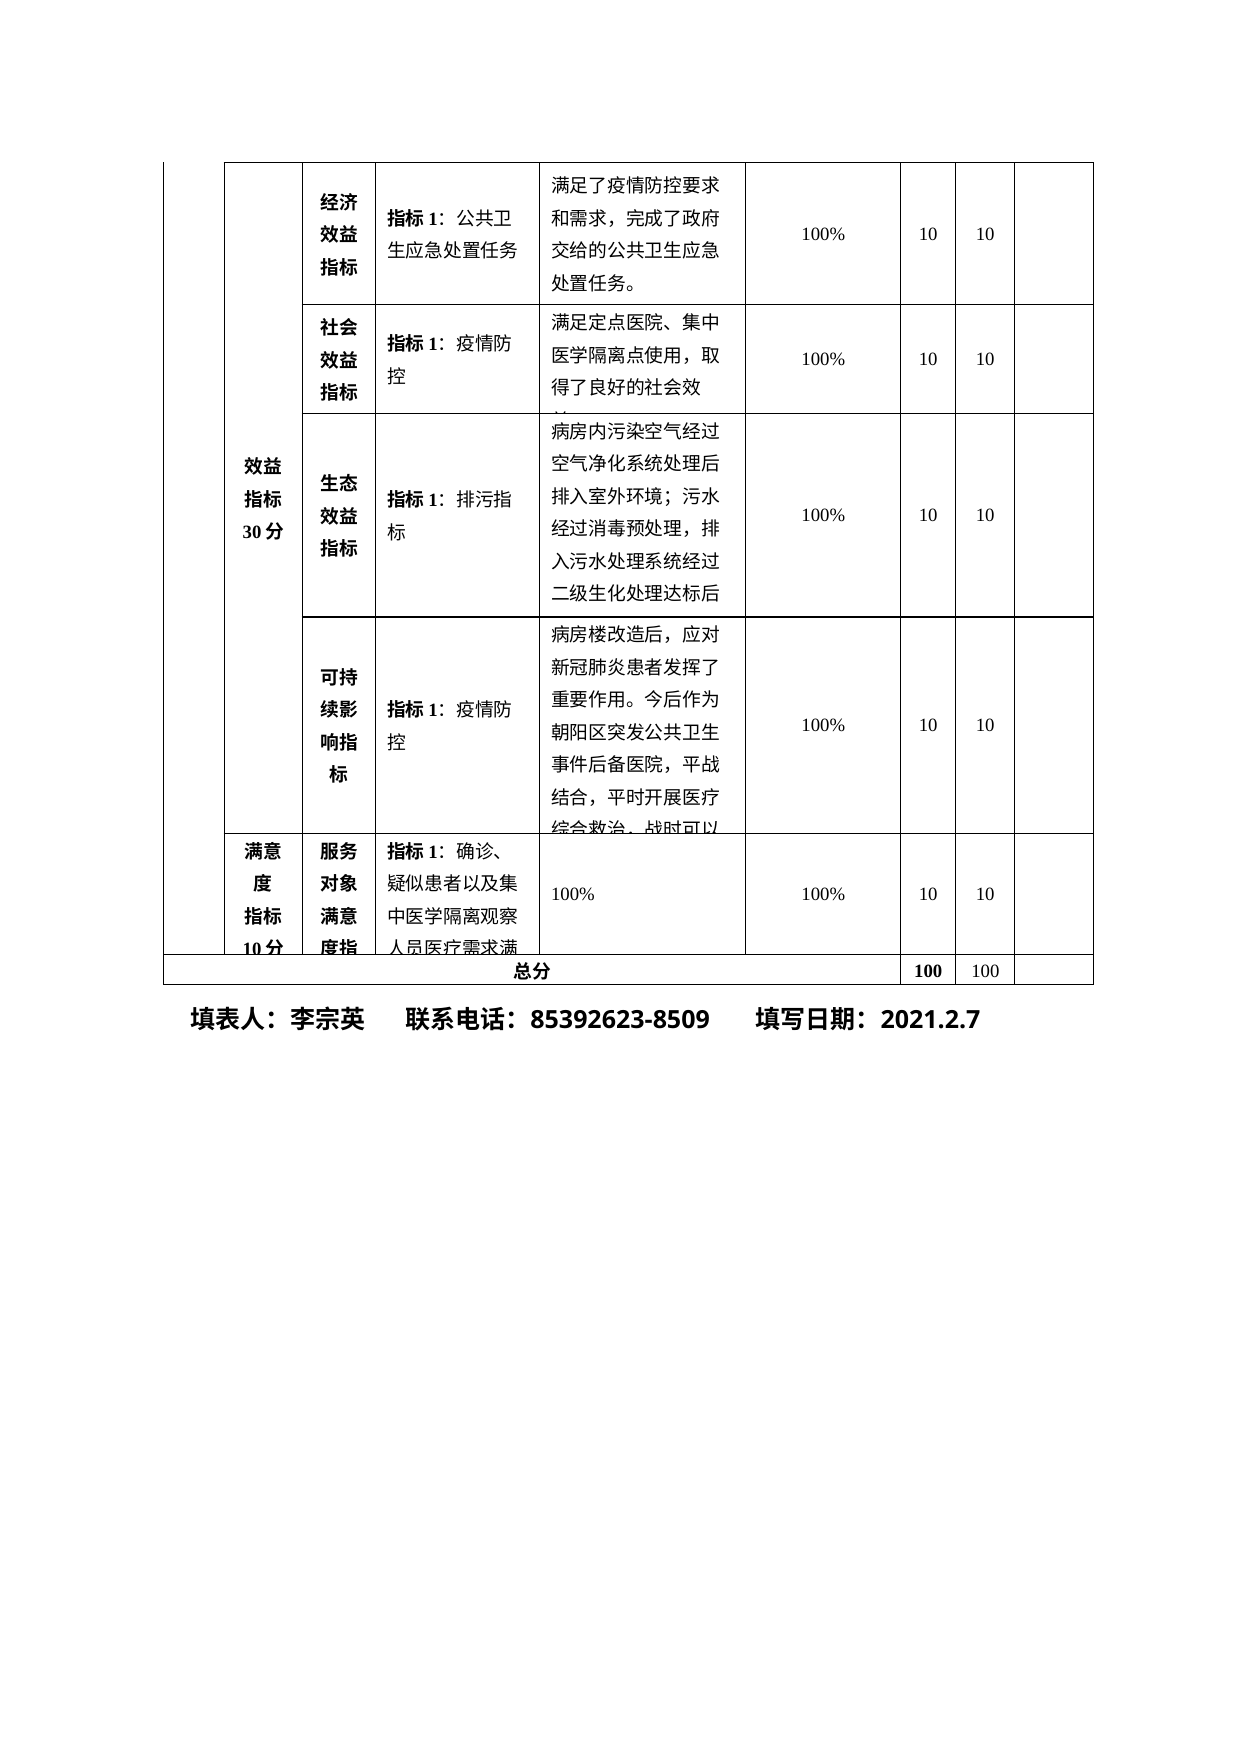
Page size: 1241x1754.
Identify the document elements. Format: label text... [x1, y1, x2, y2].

table_cell 满足定点医院、集中医学隔离点使用，取得了良好的社会效益。 [540, 305, 745, 413]
table_cell 100% [746, 163, 900, 304]
table_cell [1015, 834, 1093, 953]
table_cell [1015, 414, 1093, 616]
table_cell [1015, 305, 1093, 413]
table_cell 100% [746, 414, 900, 616]
table_cell 服务对象满意度指标 [303, 834, 375, 953]
table_cell 10 [956, 618, 1014, 833]
table_cell 指标1：确诊、疑似患者以及集中医学隔离观察人员医疗需求满意度 [376, 834, 539, 953]
table_cell 经济效益 指标 [303, 163, 375, 304]
table_cell 可持续影响指标 [303, 618, 375, 833]
table_cell 10 [956, 305, 1014, 413]
table_cell 生态效益 指标 [303, 414, 375, 616]
table_cell 指标1：疫情防控 [376, 618, 539, 833]
table_cell 10 [956, 163, 1014, 304]
table_cell 指标1：排污指标 [376, 414, 539, 616]
text 填表人：李宗英 联系电话：85392623-8509 填写日期：2021.2.7 [165, 985, 1093, 1050]
table_cell 指标1：公共卫生应急处置任务 [376, 163, 539, 304]
table_cell 效益指标30分 [225, 163, 302, 833]
table_cell 满意度 指标 10分 [225, 834, 302, 953]
table_cell 100 [901, 955, 955, 984]
table_cell 10 [956, 834, 1014, 953]
table_cell 100% [746, 618, 900, 833]
table_cell 病房楼改造后，应对新冠肺炎患者发挥了重要作用。今后作为朝阳区突发公共卫生事件后备医院，平战结合，平时开展医疗综合救治，战时可以随时启动后备医院功能。 [540, 618, 745, 833]
table_cell 10 [901, 834, 955, 953]
table_cell 总分 [164, 955, 900, 984]
table_cell [1015, 163, 1093, 304]
table_cell 100% [746, 834, 900, 953]
table_cell 满足了疫情防控要求和需求，完成了政府交给的公共卫生应急处置任务。 [540, 163, 745, 304]
table_cell 100% [540, 834, 745, 953]
table_cell [1015, 955, 1093, 984]
table_cell [1015, 618, 1093, 833]
table_cell 10 [901, 305, 955, 413]
table_cell 10 [901, 163, 955, 304]
table_cell 100 [956, 955, 1014, 984]
table_cell 社会效益 指标 [303, 305, 375, 413]
table_cell 10 [901, 414, 955, 616]
table_cell 指标1：疫情防控 [376, 305, 539, 413]
table_cell 10 [901, 618, 955, 833]
table_cell 病房内污染空气经过空气净化系统处理后排入室外环境；污水经过消毒预处理，排入污水处理系统经过二级生化处理达标后排入医院周边市政管线。 [540, 414, 745, 616]
table_cell 100% [746, 305, 900, 413]
table_cell 10 [956, 414, 1014, 616]
